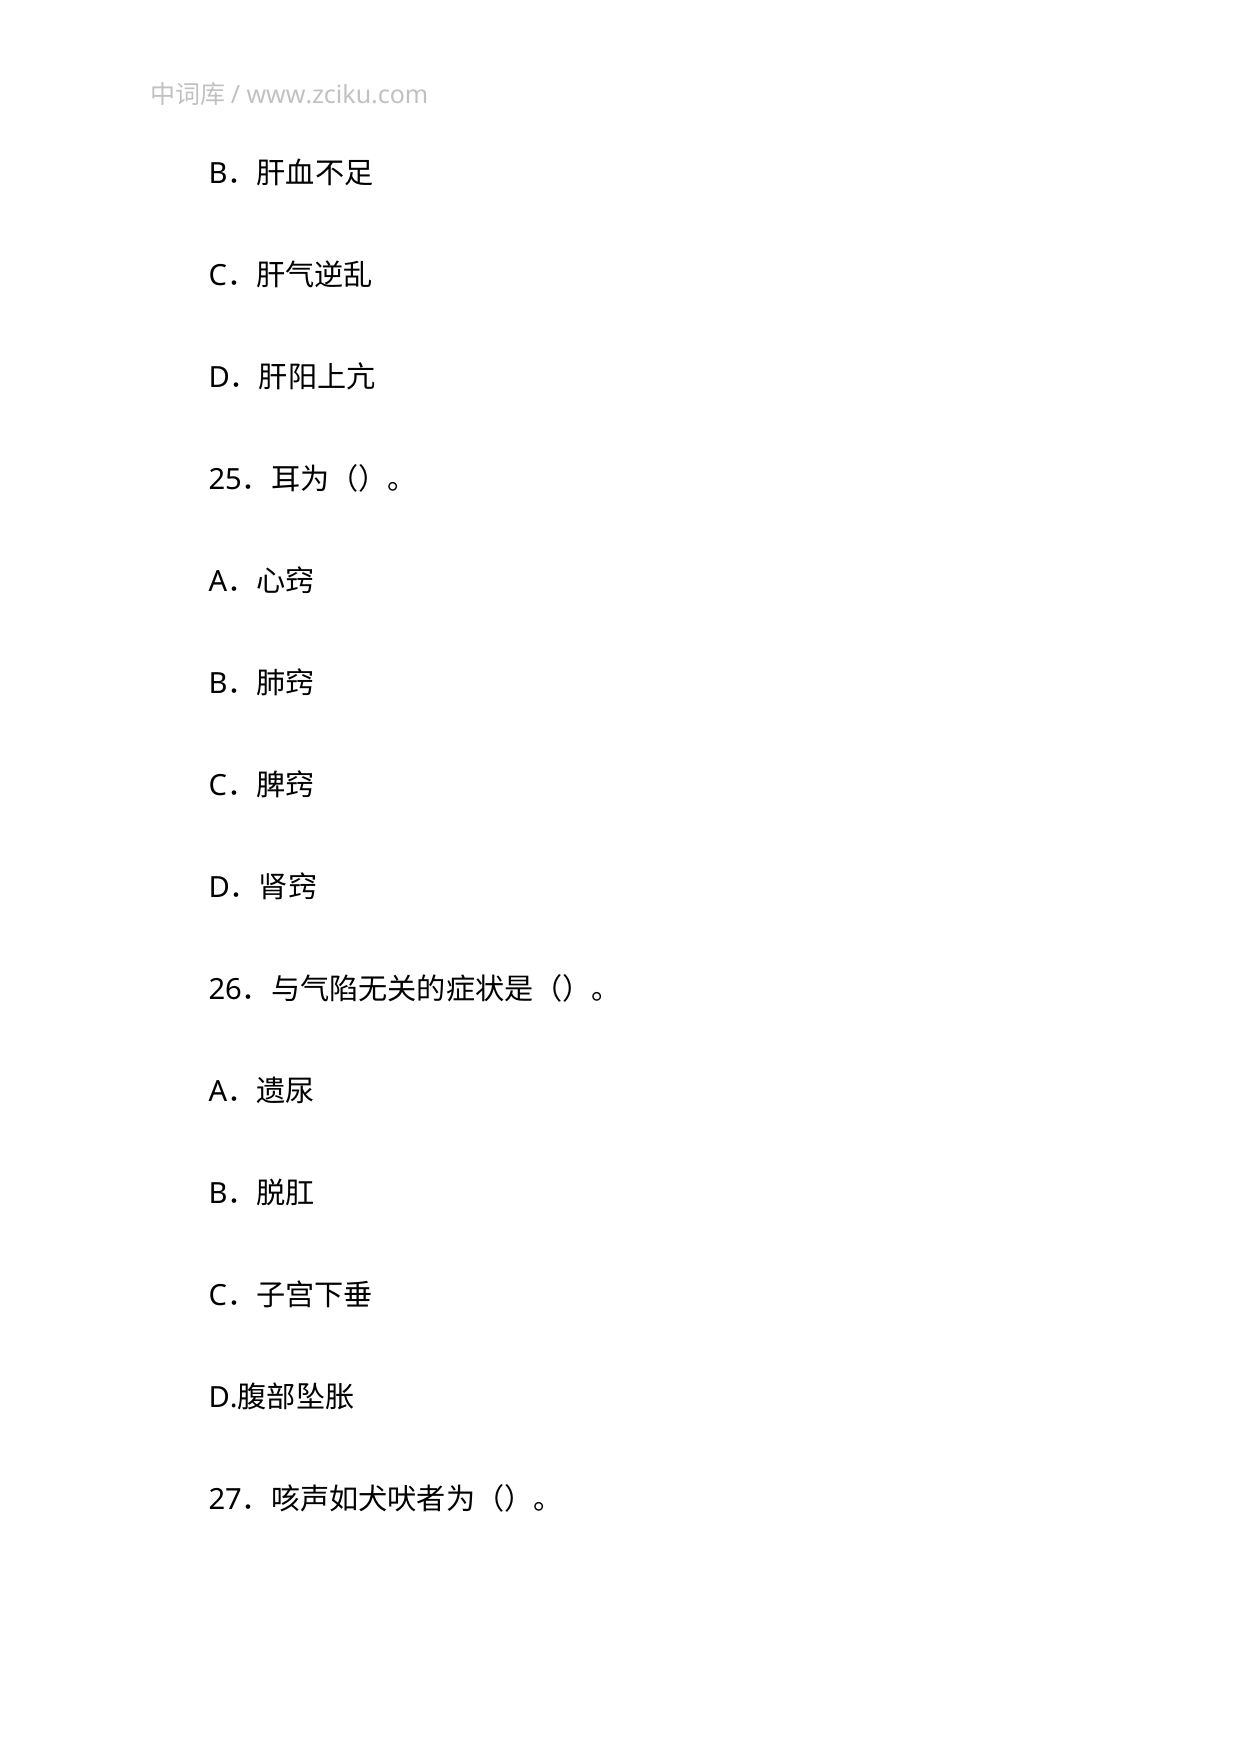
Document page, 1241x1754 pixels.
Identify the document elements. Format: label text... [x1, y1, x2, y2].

text 26．与气陷无关的症状是（）。 [150, 966, 1090, 1008]
text D．肾窍 [150, 864, 1090, 906]
text B．脱肛 [150, 1170, 1090, 1212]
text 25．耳为（）。 [150, 456, 1090, 498]
text D．肝阳上亢 [150, 354, 1090, 396]
text D.腹部坠胀 [150, 1374, 1090, 1416]
text A．心窍 [150, 558, 1090, 600]
text A．遗尿 [150, 1068, 1090, 1110]
text C．脾窍 [150, 762, 1090, 804]
text C．肝气逆乱 [150, 252, 1090, 294]
text 27．咳声如犬吠者为（）。 [150, 1476, 1090, 1518]
text B．肝血不足 [150, 150, 1090, 192]
text C．子宫下垂 [150, 1272, 1090, 1314]
text B．肺窍 [150, 660, 1090, 702]
